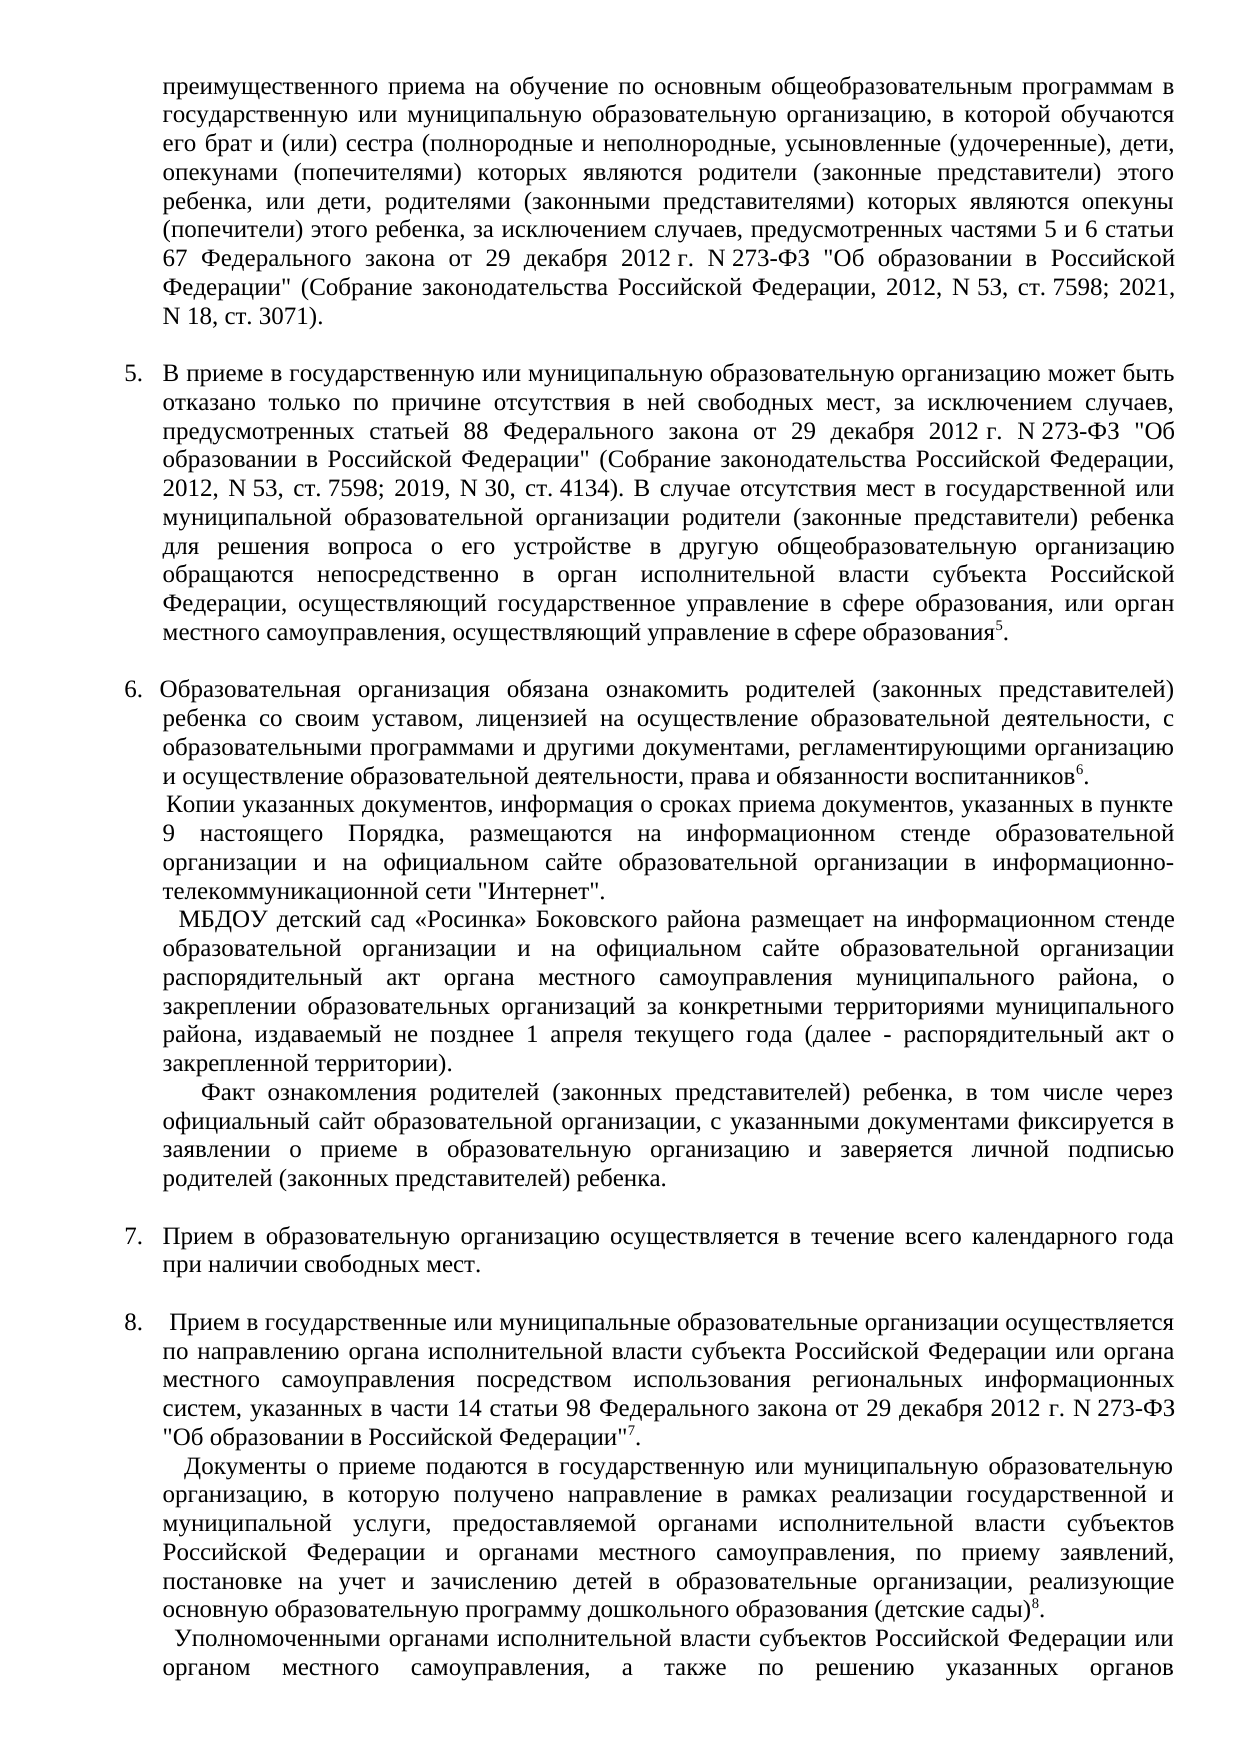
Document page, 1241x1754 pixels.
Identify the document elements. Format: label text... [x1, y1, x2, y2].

text 6. Образовательная организация обязана ознакомить родителей (законных представителей) ребенка со своим уставом, лицензией на осуществление образовательной деятельности, с образовательными программами и другими документами, регламентирующими организацию и осуществление образовательной деятельности, права и обязанности воспитанников6. [124, 674, 1175, 789]
list Прием в образовательную организацию осуществляется в течение всего календарного года при наличии свободных мест. [124, 1221, 1175, 1278]
text 8. Прием в государственные или муниципальные образовательные организации осуществляется по направлению органа исполнительной власти субъекта Российской Федерации или органа местного самоуправления посредством использования региональных информационных систем, указанных в части 14 статьи 98 Федерального закона от 29 декабря 2012 г. N 273-ФЗ "Об образовании в Российской Федерации"7. [124, 1307, 1175, 1451]
list В приеме в государственную или муниципальную образовательную организацию может быть отказано только по причине отсутствия в ней свободных мест, за исключением случаев, предусмотренных статьей 88 Федерального закона от 29 декабря 2012 г. N 273-ФЗ "Об образовании в Российской Федерации" (Собрание законодательства Российской Федерации, 2012, N 53, ст. 7598; 2019, N 30, ст. 4134). В случае отсутствия мест в государственной или муниципальной образовательной организации родители (законные представители) ребенка для решения вопроса о его устройстве в другую общеобразовательную организацию обращаются непосредственно в орган исполнительной власти субъекта Российской Федерации, осуществляющий государственное управление в сфере образования, или орган местного самоуправления, осуществляющий управление в сфере образования5. [124, 358, 1175, 646]
text Копии указанных документов, информация о сроках приема документов, указанных в пункте 9 настоящего Порядка, размещаются на информационном стенде образовательной организации и на официальном сайте образовательной организации в информационно-телекоммуникационной сети "Интернет". [124, 789, 1175, 904]
text Документы о приеме подаются в государственную или муниципальную образовательную организацию, в которую получено направление в рамках реализации государственной и муниципальной услуги, предоставляемой органами исполнительной власти субъектов Российской Федерации и органами местного самоуправления, по приему заявлений, постановке на учет и зачислению детей в образовательные организации, реализующие основную образовательную программу дошкольного образования (детские сады)8. [124, 1451, 1175, 1623]
text МБДОУ детский сад «Росинка» Боковского района размещает на информационном стенде образовательной организации и на официальном сайте образовательной организации распорядительный акт органа местного самоуправления муниципального района, о закреплении образовательных организаций за конкретными территориями муниципального района, издаваемый не позднее 1 апреля текущего года (далее - распорядительный акт о закрепленной территории). [124, 904, 1175, 1077]
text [124, 71, 1175, 329]
text Факт ознакомления родителей (законных представителей) ребенка, в том числе через официальный сайт образовательной организации, с указанными документами фиксируется в заявлении о приеме в образовательную организацию и заверяется личной подписью родителей (законных представителей) ребенка. [124, 1077, 1175, 1192]
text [124, 1623, 1175, 1681]
